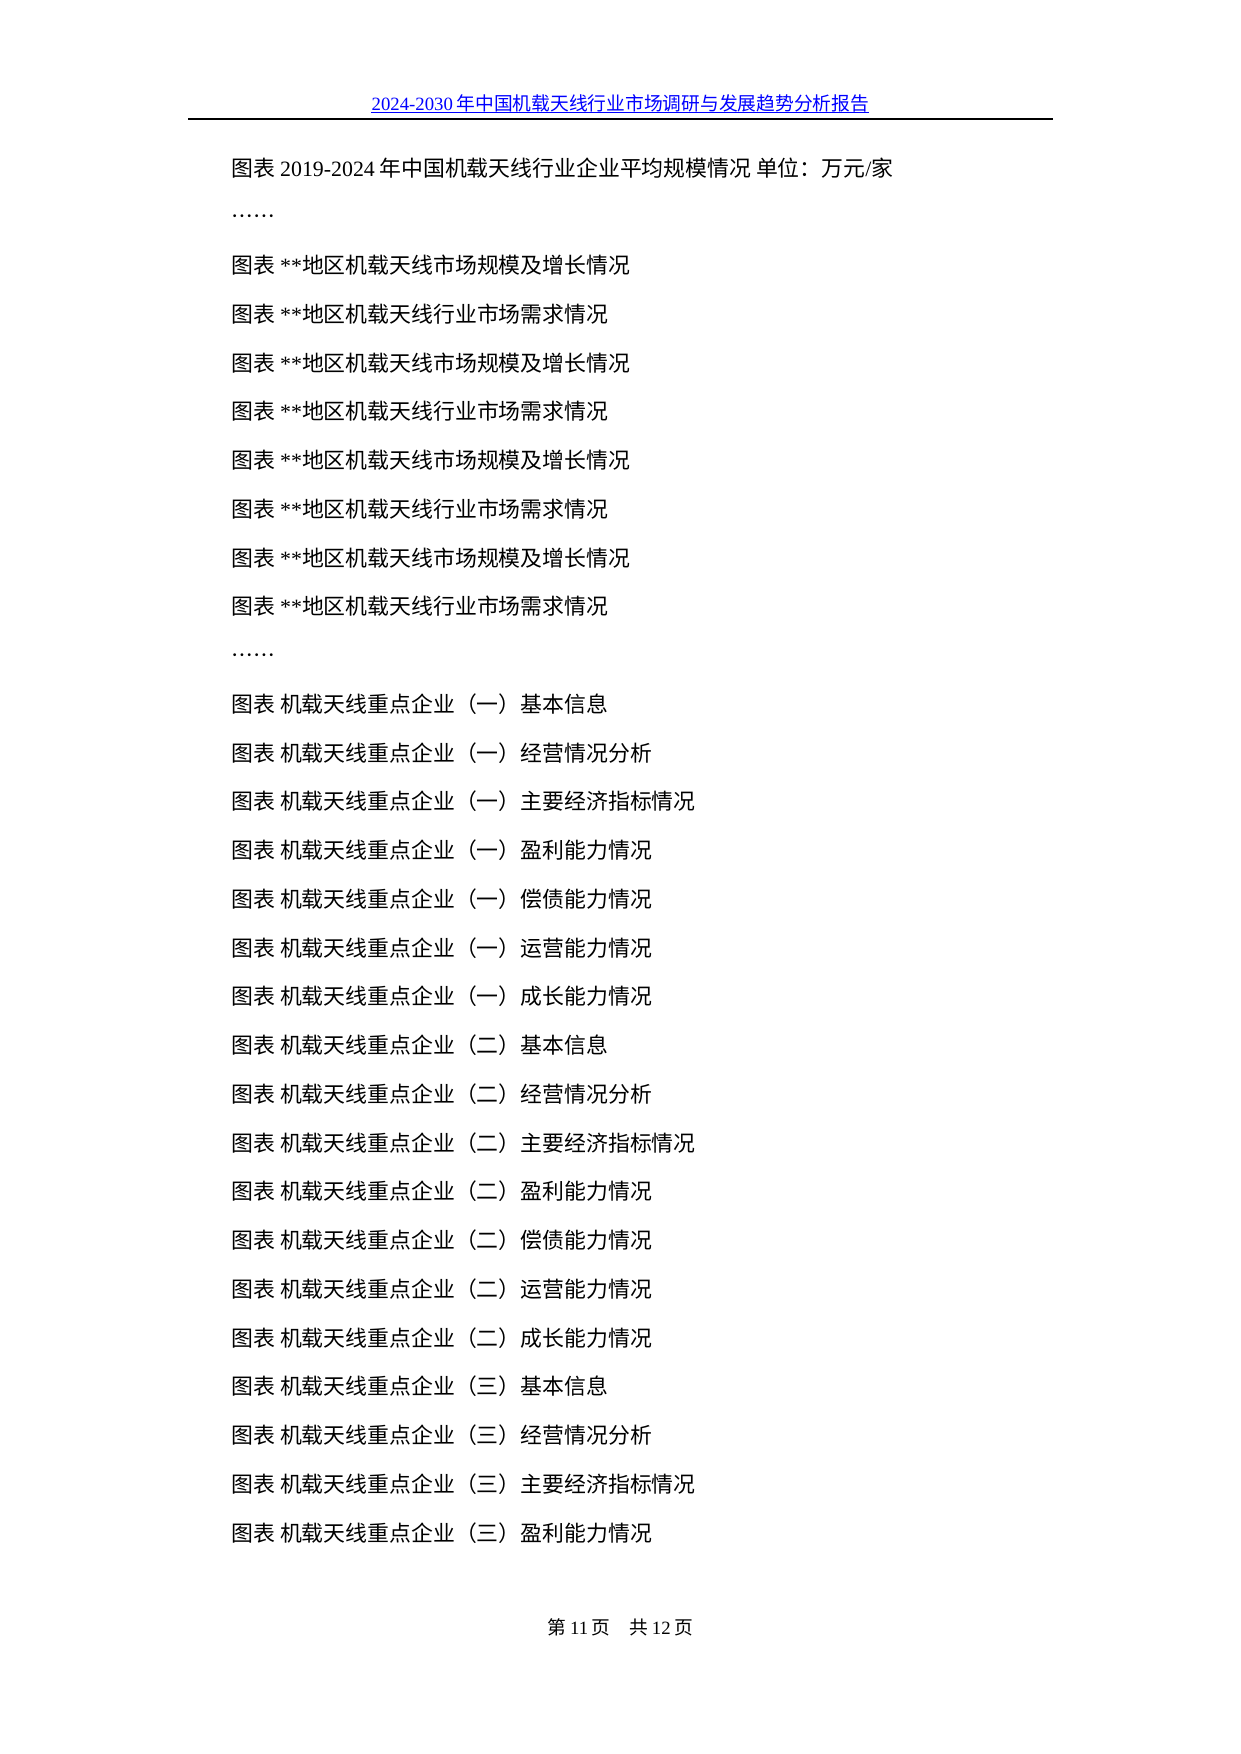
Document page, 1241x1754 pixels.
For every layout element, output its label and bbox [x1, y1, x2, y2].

text [187, 150, 1053, 1548]
